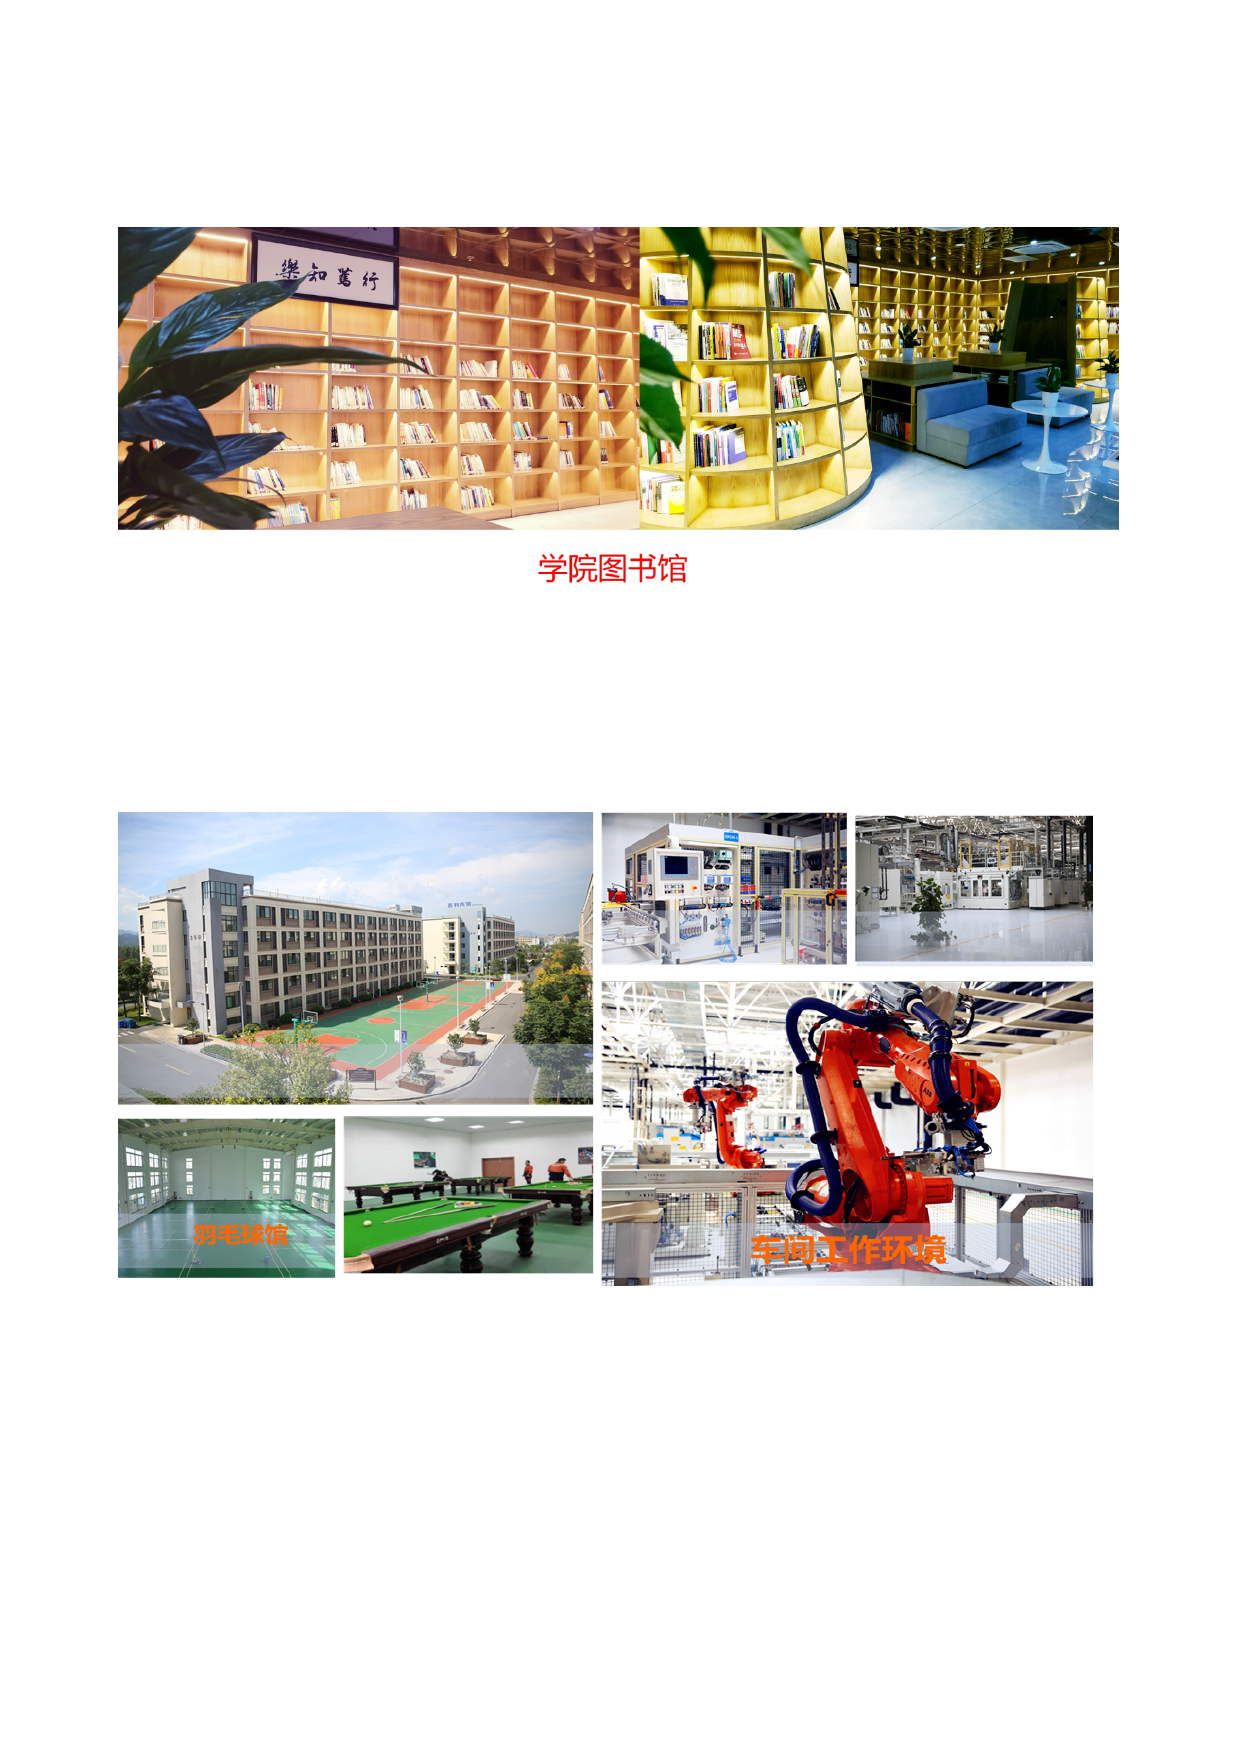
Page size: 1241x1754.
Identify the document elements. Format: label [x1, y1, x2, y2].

picture [118, 227, 1119, 604]
picture [118, 812, 1094, 1286]
